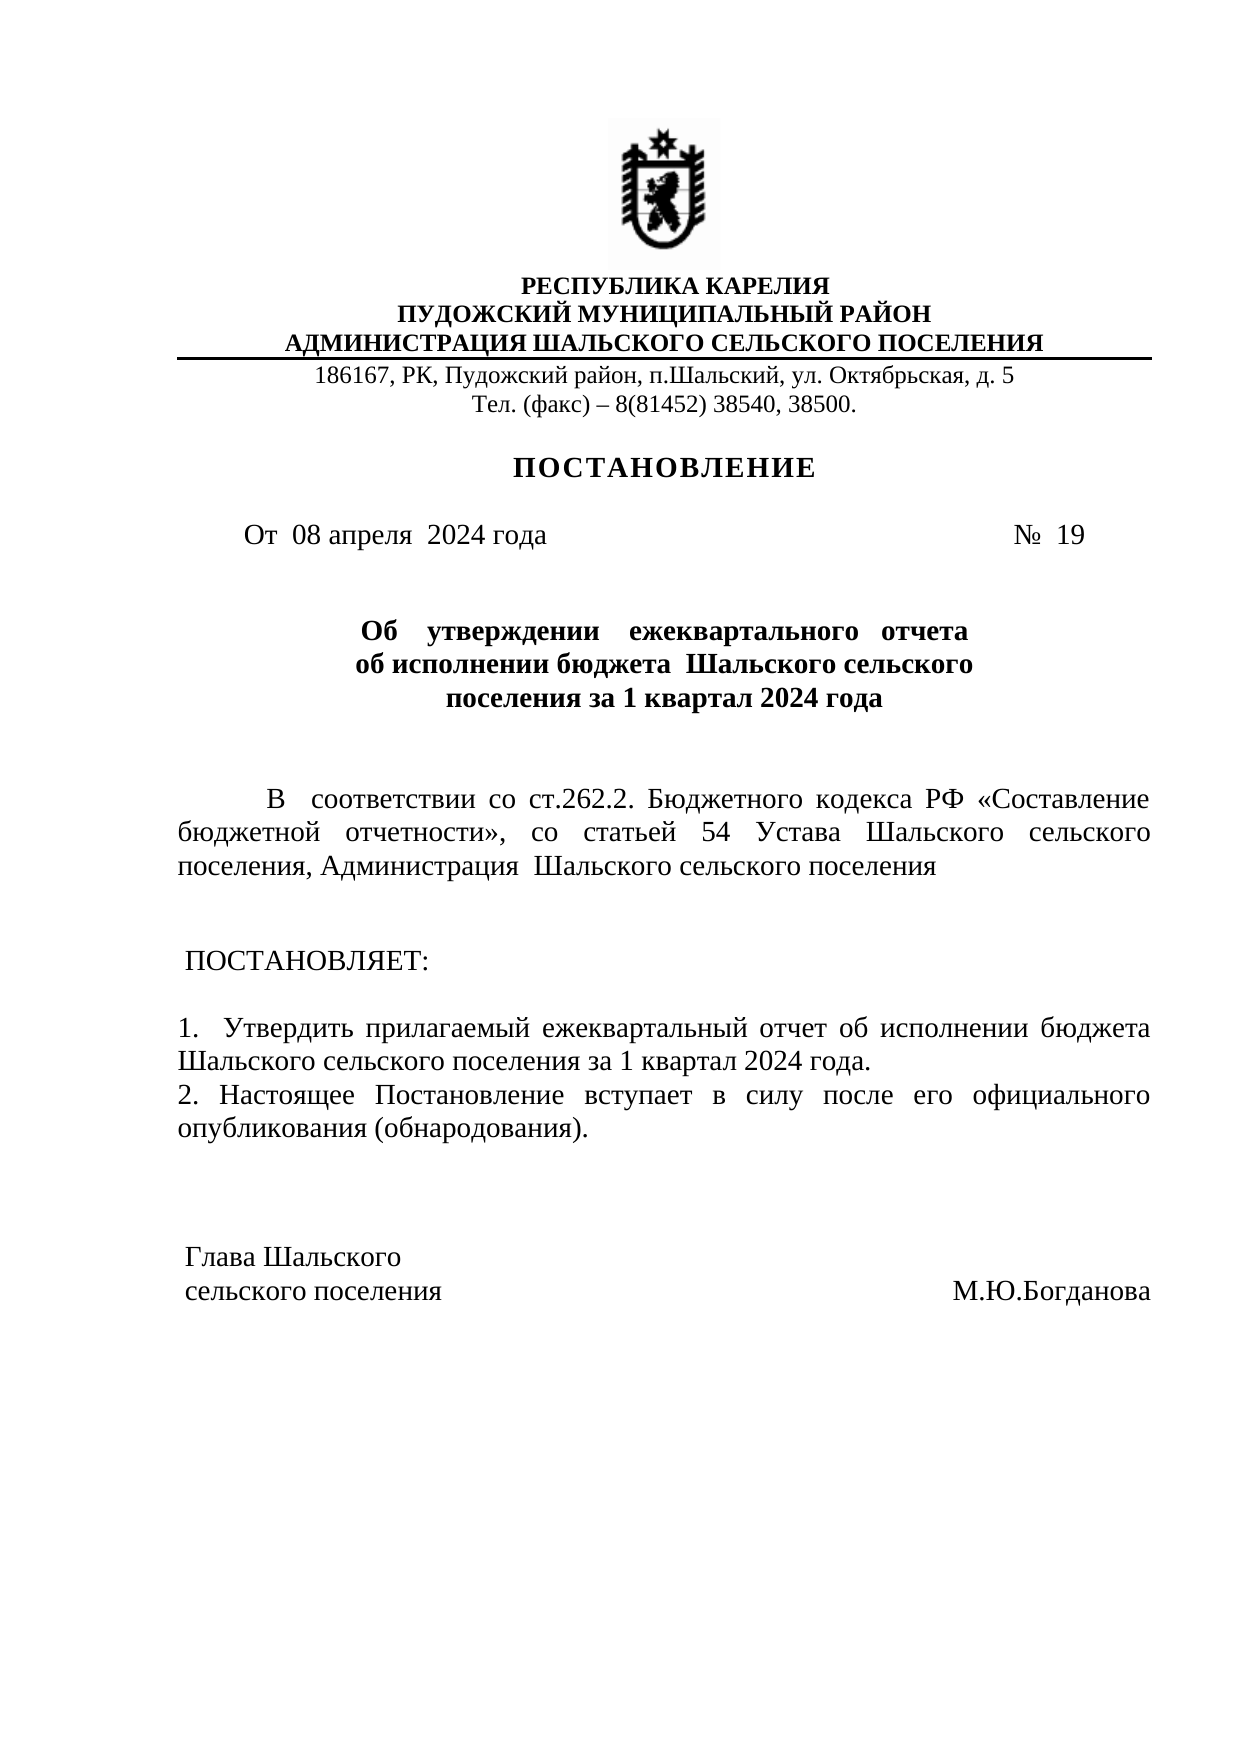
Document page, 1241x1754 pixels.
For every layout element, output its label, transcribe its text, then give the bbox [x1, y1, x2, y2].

text ПОСТАНОВЛЕНИЕ [177, 449, 1152, 484]
text РЕСПУБЛИКА КАРЕЛИЯ [177, 270, 1152, 299]
text поселения за 1 квартал 2024 года [177, 680, 1152, 714]
text 2. Настоящее Постановление вступает в силу после его официального опубликования (обнародования). [177, 1077, 1152, 1144]
text Тел. (факс) – 8(81452) 38540, 38500. [177, 389, 1152, 418]
text ПУДОЖСКИЙ МУНИЦИПАЛЬНЫЙ РАЙОН [177, 299, 1152, 328]
text В соответствии со ст.262.2. Бюджетного кодекса РФ «Составление бюджетной отчетности», со статьей 54 Устава Шальского сельского поселения, Администрация Шальского сельского поселения [177, 781, 1152, 881]
text об исполнении бюджета Шальского сельского [177, 647, 1152, 680]
text ПОСТАНОВЛЯЕТ: [177, 943, 1152, 976]
text Об утверждении ежеквартального отчета [177, 613, 1152, 647]
text От 08 апреля 2024 года № 19 [177, 517, 1152, 551]
text Глава Шальского [177, 1239, 1152, 1273]
text 1. Утвердить прилагаемый ежеквартальный отчет об исполнении бюджета Шальского сельского поселения за 1 квартал 2024 года. [177, 1010, 1152, 1077]
text 186167, РК, Пудожский район, п.Шальский, ул. Октябрьская, д. 5 [177, 360, 1152, 389]
text сельского поселения М.Ю.Богданова [177, 1273, 1152, 1306]
text АДМИНИСТРАЦИЯ ШАЛЬСКОГО СЕЛЬСКОГО ПОСЕЛЕНИЯ [177, 328, 1152, 357]
